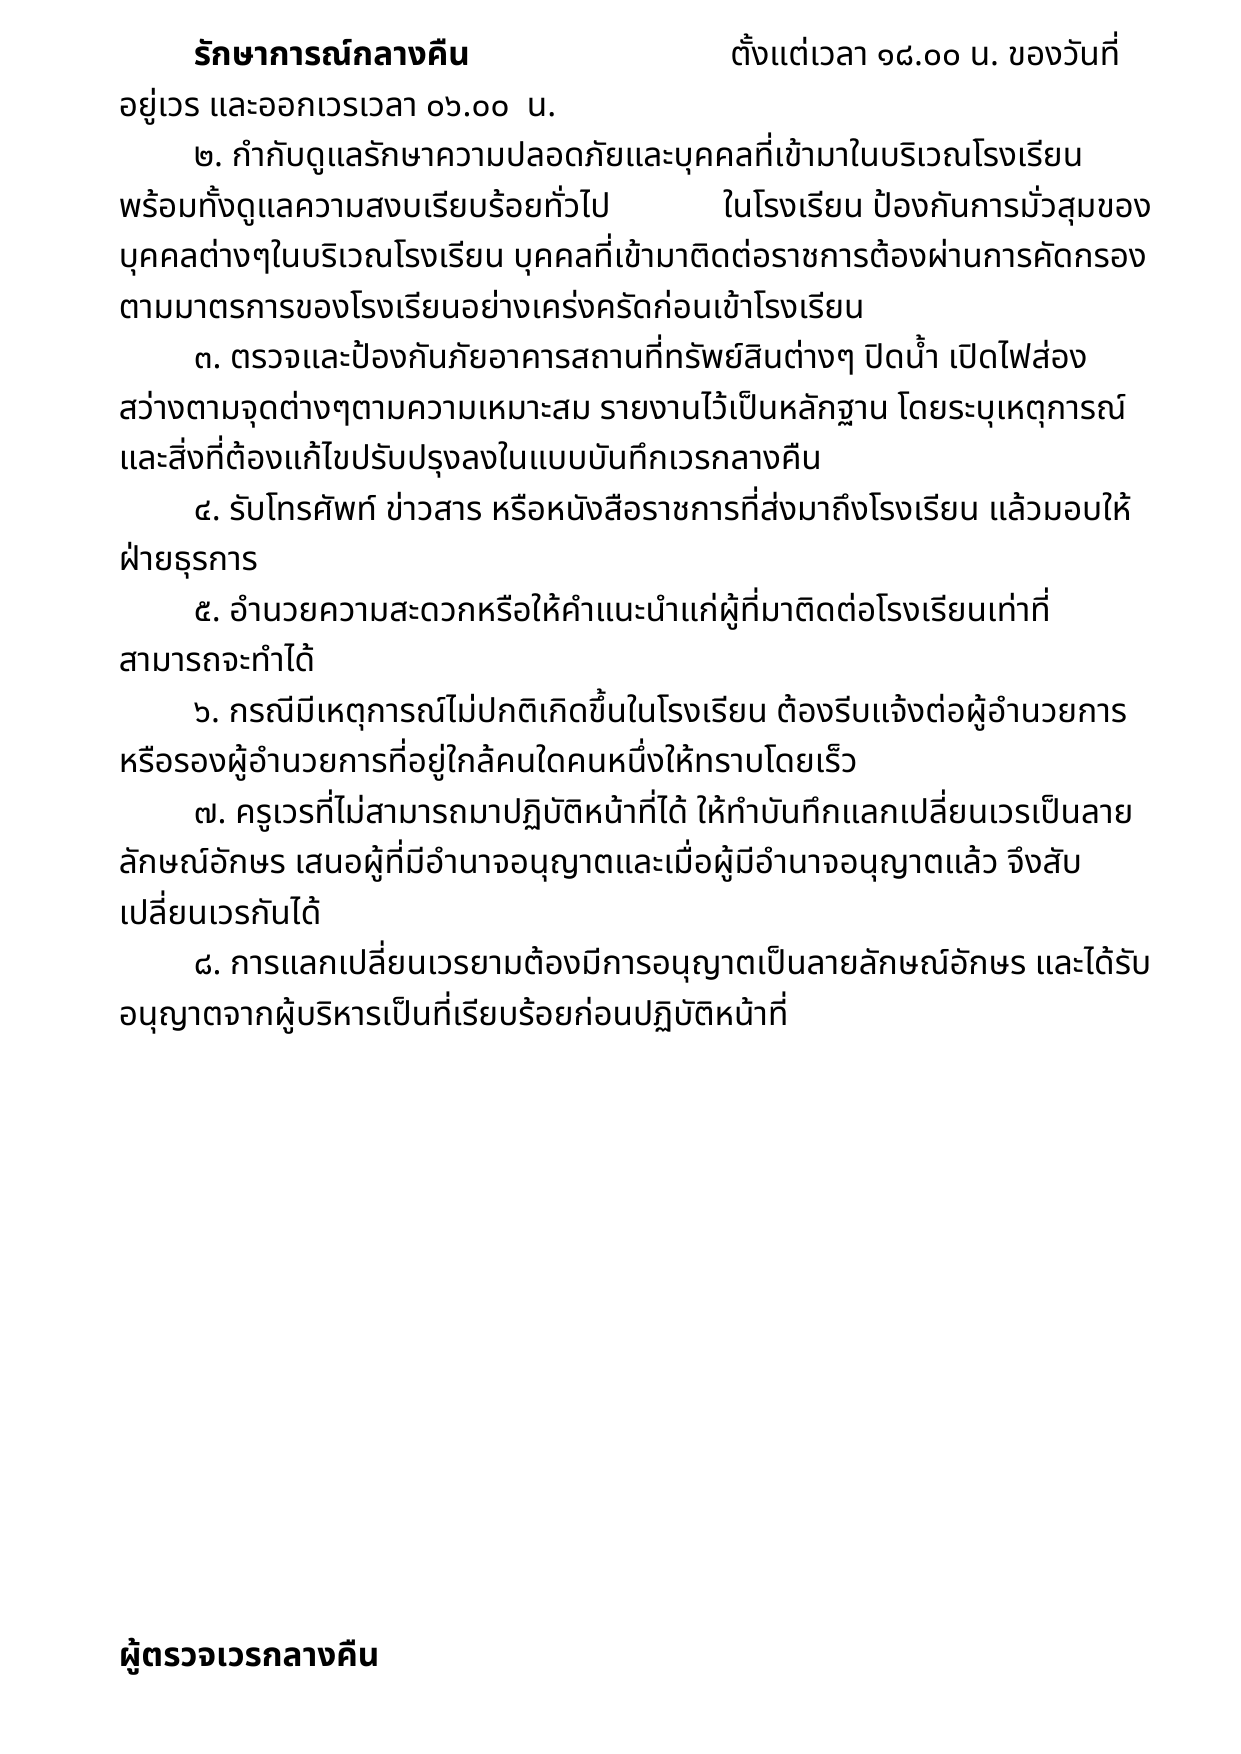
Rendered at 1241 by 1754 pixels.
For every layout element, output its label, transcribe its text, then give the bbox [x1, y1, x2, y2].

text ๗. ครูเวรที่ไม่สามารถมาปฏิบัติหน้าที่ได้ ให้ทำบันทึกแลกเปลี่ยนเวรเป็นลายลักษณ์อักษร เสนอผู้ที่มีอำนาจอนุญาตและเมื่อผู้มีอำนาจอนุญาตแล้ว จึงสับเปลี่ยนเวรกันได้ [118, 788, 1153, 939]
text ๓. ตรวจและป้องกันภัยอาคารสถานที่ทรัพย์สินต่างๆ ปิดน้ำ เปิดไฟส่องสว่างตามจุดต่างๆตามความเหมาะสม รายงานไว้เป็นหลักฐาน โดยระบุเหตุการณ์และสิ่งที่ต้องแก้ไขปรับปรุงลงในแบบบันทึกเวรกลางคืน [118, 333, 1153, 484]
text ๒. กำกับดูแลรักษาความปลอดภัยและบุคคลที่เข้ามาในบริเวณโรงเรียนพร้อมทั้งดูแลความสงบเรียบร้อยทั่วไป ในโรงเรียน ป้องกันการมั่วสุมของบุคคลต่างๆในบริเวณโรงเรียน บุคคลที่เข้ามาติดต่อราชการต้องผ่านการคัดกรองตามมาตรการของโรงเรียนอย่างเคร่งครัดก่อนเข้าโรงเรียน [118, 131, 1153, 333]
text ผู้ตรวจเวรกลางคืน [118, 1631, 1153, 1681]
text ๔. รับโทรศัพท์ ข่าวสาร หรือหนังสือราชการที่ส่งมาถึงโรงเรียน แล้วมอบให้ฝ่ายธุรการ [118, 484, 1153, 586]
text รักษาการณ์กลางคืน ตั้งแต่เวลา ๑๘.๐๐ น. ของวันที่อยู่เวร และออกเวรเวลา ๐๖.๐๐ น. [118, 30, 1153, 131]
text ๖. กรณีมีเหตุการณ์ไม่ปกติเกิดขึ้นในโรงเรียน ต้องรีบแจ้งต่อผู้อำนวยการหรือรองผู้อำนวยการที่อยู่ใกล้คนใดคนหนึ่งให้ทราบโดยเร็ว [118, 687, 1153, 788]
text ๕. อำนวยความสะดวกหรือให้คำแนะนำแก่ผู้ที่มาติดต่อโรงเรียนเท่าที่สามารถจะทำได้ [118, 586, 1153, 687]
text ๘. การแลกเปลี่ยนเวรยามต้องมีการอนุญาตเป็นลายลักษณ์อักษร และได้รับอนุญาตจากผู้บริหารเป็นที่เรียบร้อยก่อนปฏิบัติหน้าที่ [118, 939, 1153, 1040]
